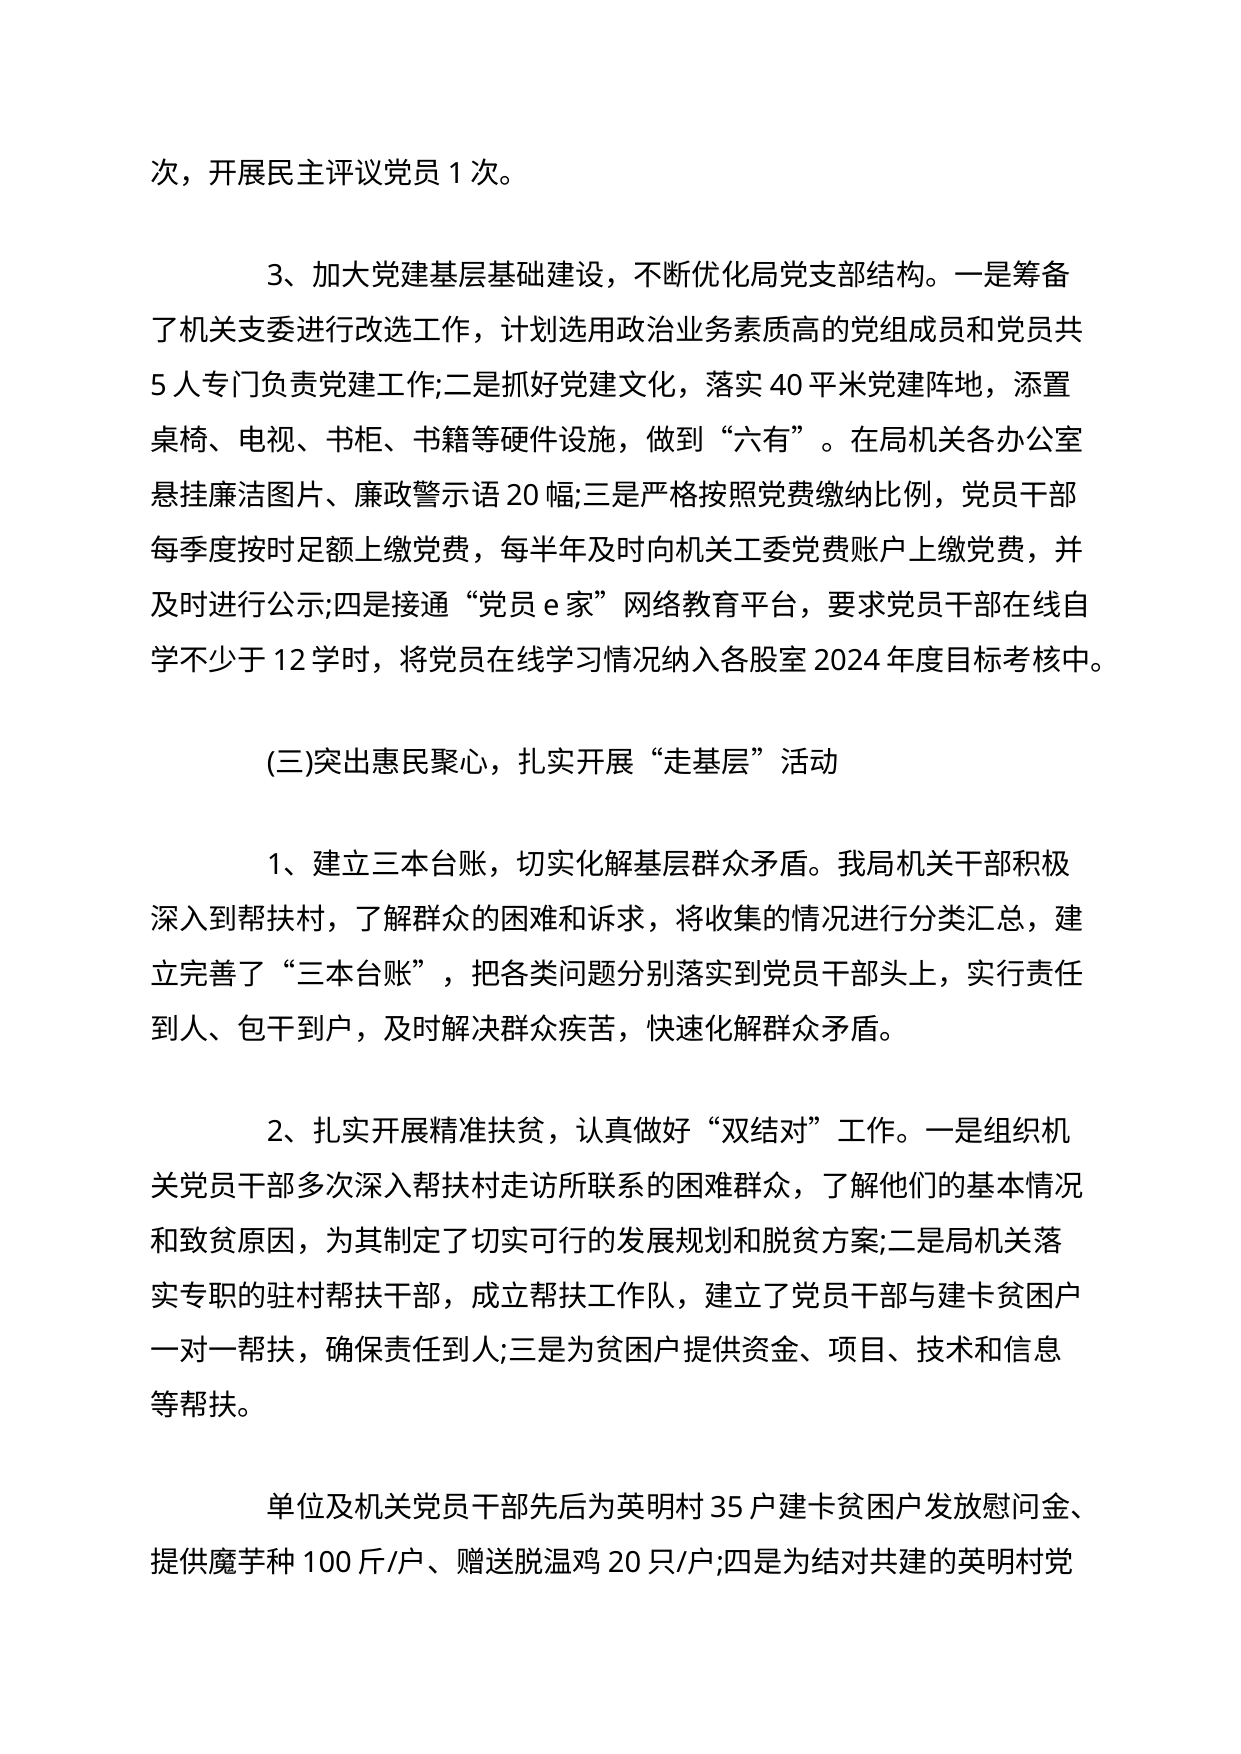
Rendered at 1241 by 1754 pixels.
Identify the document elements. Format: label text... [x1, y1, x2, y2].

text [150, 1484, 1090, 1581]
text 2、扎实开展精准扶贫，认真做好“双结对”工作。一是组织机关党员干部多次深入帮扶村走访所联系的困难群众，了解他们的基本情况和致贫原因，为其制定了切实可行的发展规划和脱贫方案;二是局机关落实专职的驻村帮扶干部，成立帮扶工作队，建立了党员干部与建卡贫困户一对一帮扶，确保责任到人;三是为贫困户提供资金、项目、技术和信息等帮扶。 [150, 1107, 1090, 1424]
text 1、建立三本台账，切实化解基层群众矛盾。我局机关干部积极深入到帮扶村，了解群众的困难和诉求，将收集的情况进行分类汇总，建立完善了“三本台账”，把各类问题分别落实到党员干部头上，实行责任到人、包干到户，及时解决群众疾苦，快速化解群众矛盾。 [150, 841, 1090, 1048]
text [150, 150, 1090, 192]
text 3、加大党建基层基础建设，不断优化局党支部结构。一是筹备了机关支委进行改选工作，计划选用政治业务素质高的党组成员和党员共5人专门负责党建工作;二是抓好党建文化，落实40平米党建阵地，添置桌椅、电视、书柜、书籍等硬件设施，做到“六有”。在局机关各办公室悬挂廉洁图片、廉政警示语20幅;三是严格按照党费缴纳比例，党员干部每季度按时足额上缴党费，每半年及时向机关工委党费账户上缴党费，并及时进行公示;四是接通“党员e家”网络教育平台，要求党员干部在线自学不少于12学时，将党员在线学习情况纳入各股室2024年度目标考核中。 [150, 252, 1090, 679]
text (三)突出惠民聚心，扎实开展“走基层”活动 [150, 739, 1090, 781]
